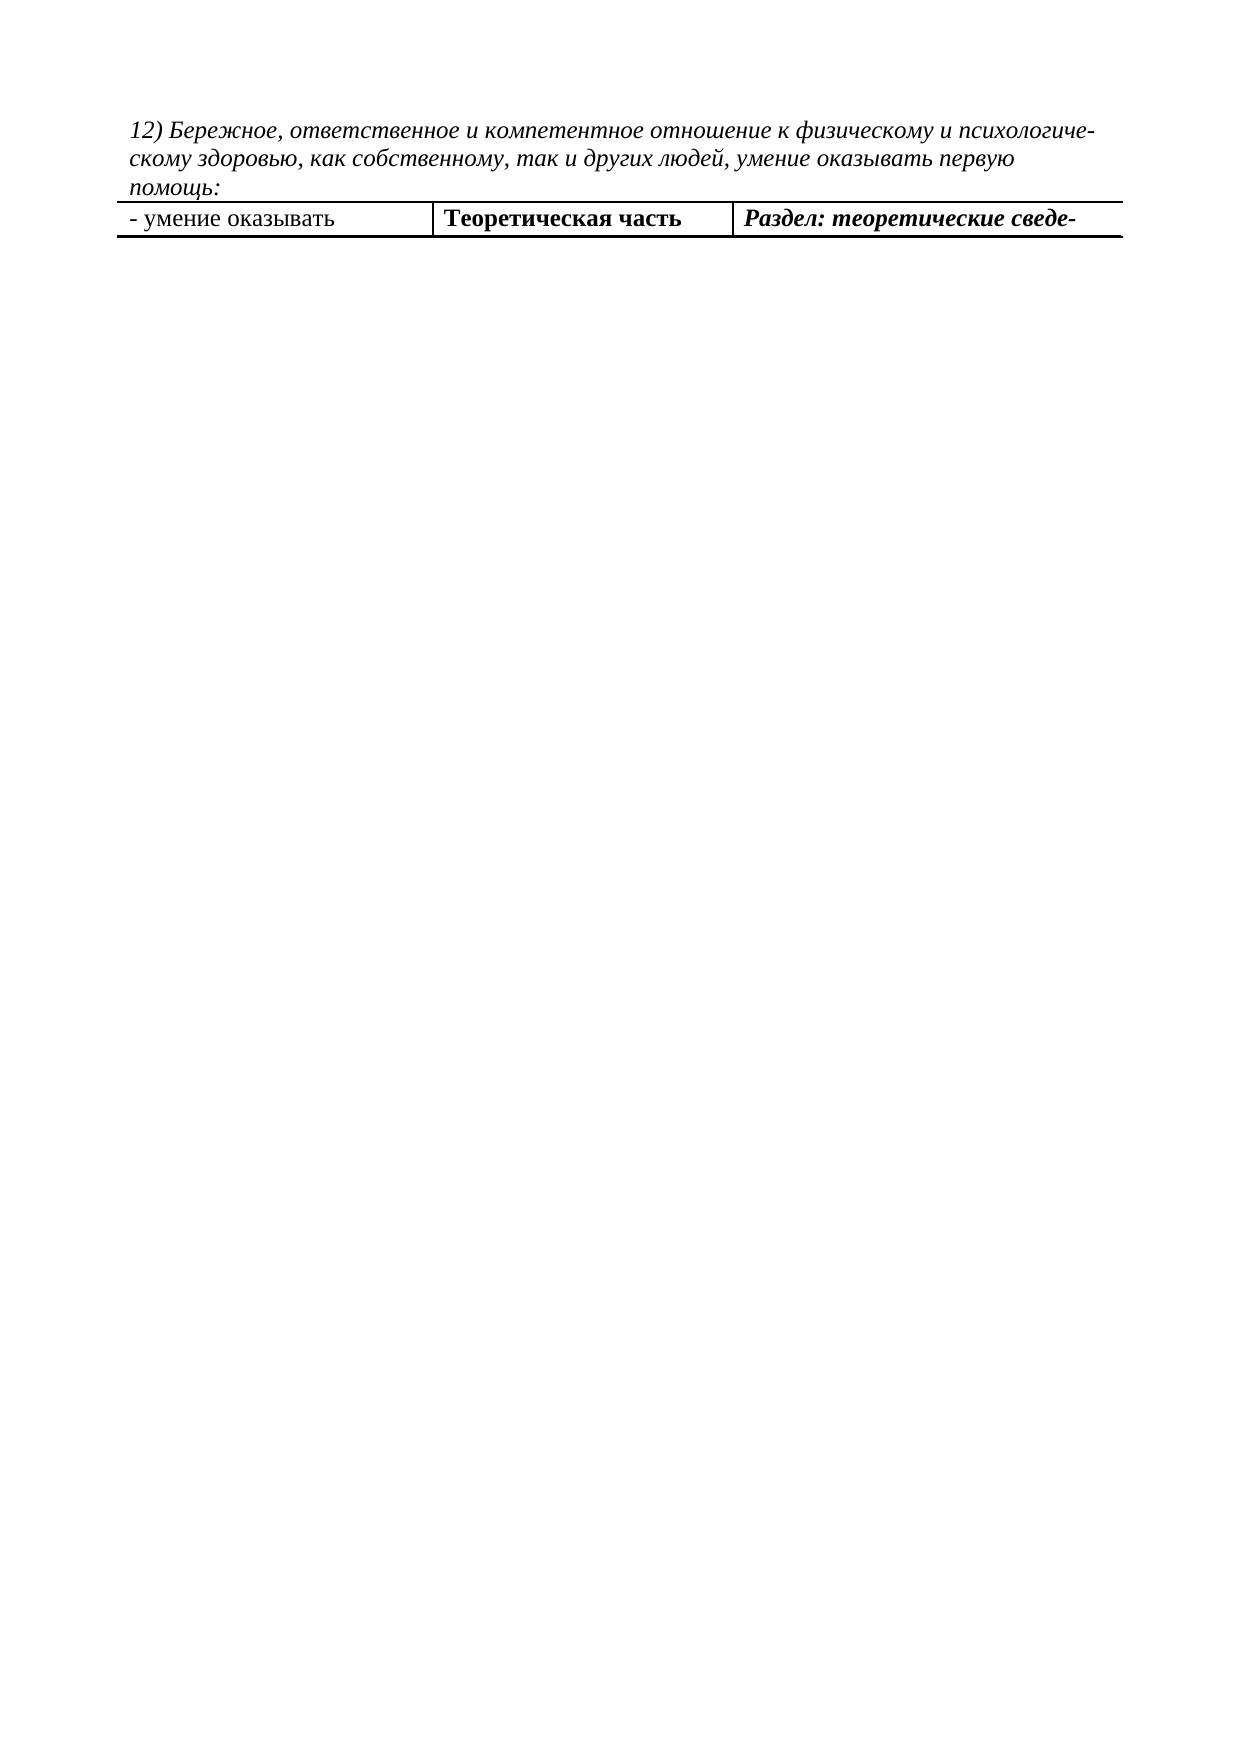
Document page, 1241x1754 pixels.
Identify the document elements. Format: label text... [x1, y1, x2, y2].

table_header - умение оказывать [117, 203, 432, 235]
table_header Теоретическая часть [434, 203, 732, 235]
table_header Раздел: теоретические сведе- [734, 203, 1121, 235]
list Бережное, ответственное и компетентное отношение к физическому и психологиче-скому здоровью, как собственному, так и других людей, умение оказывать первую помощь: [129, 116, 1096, 200]
